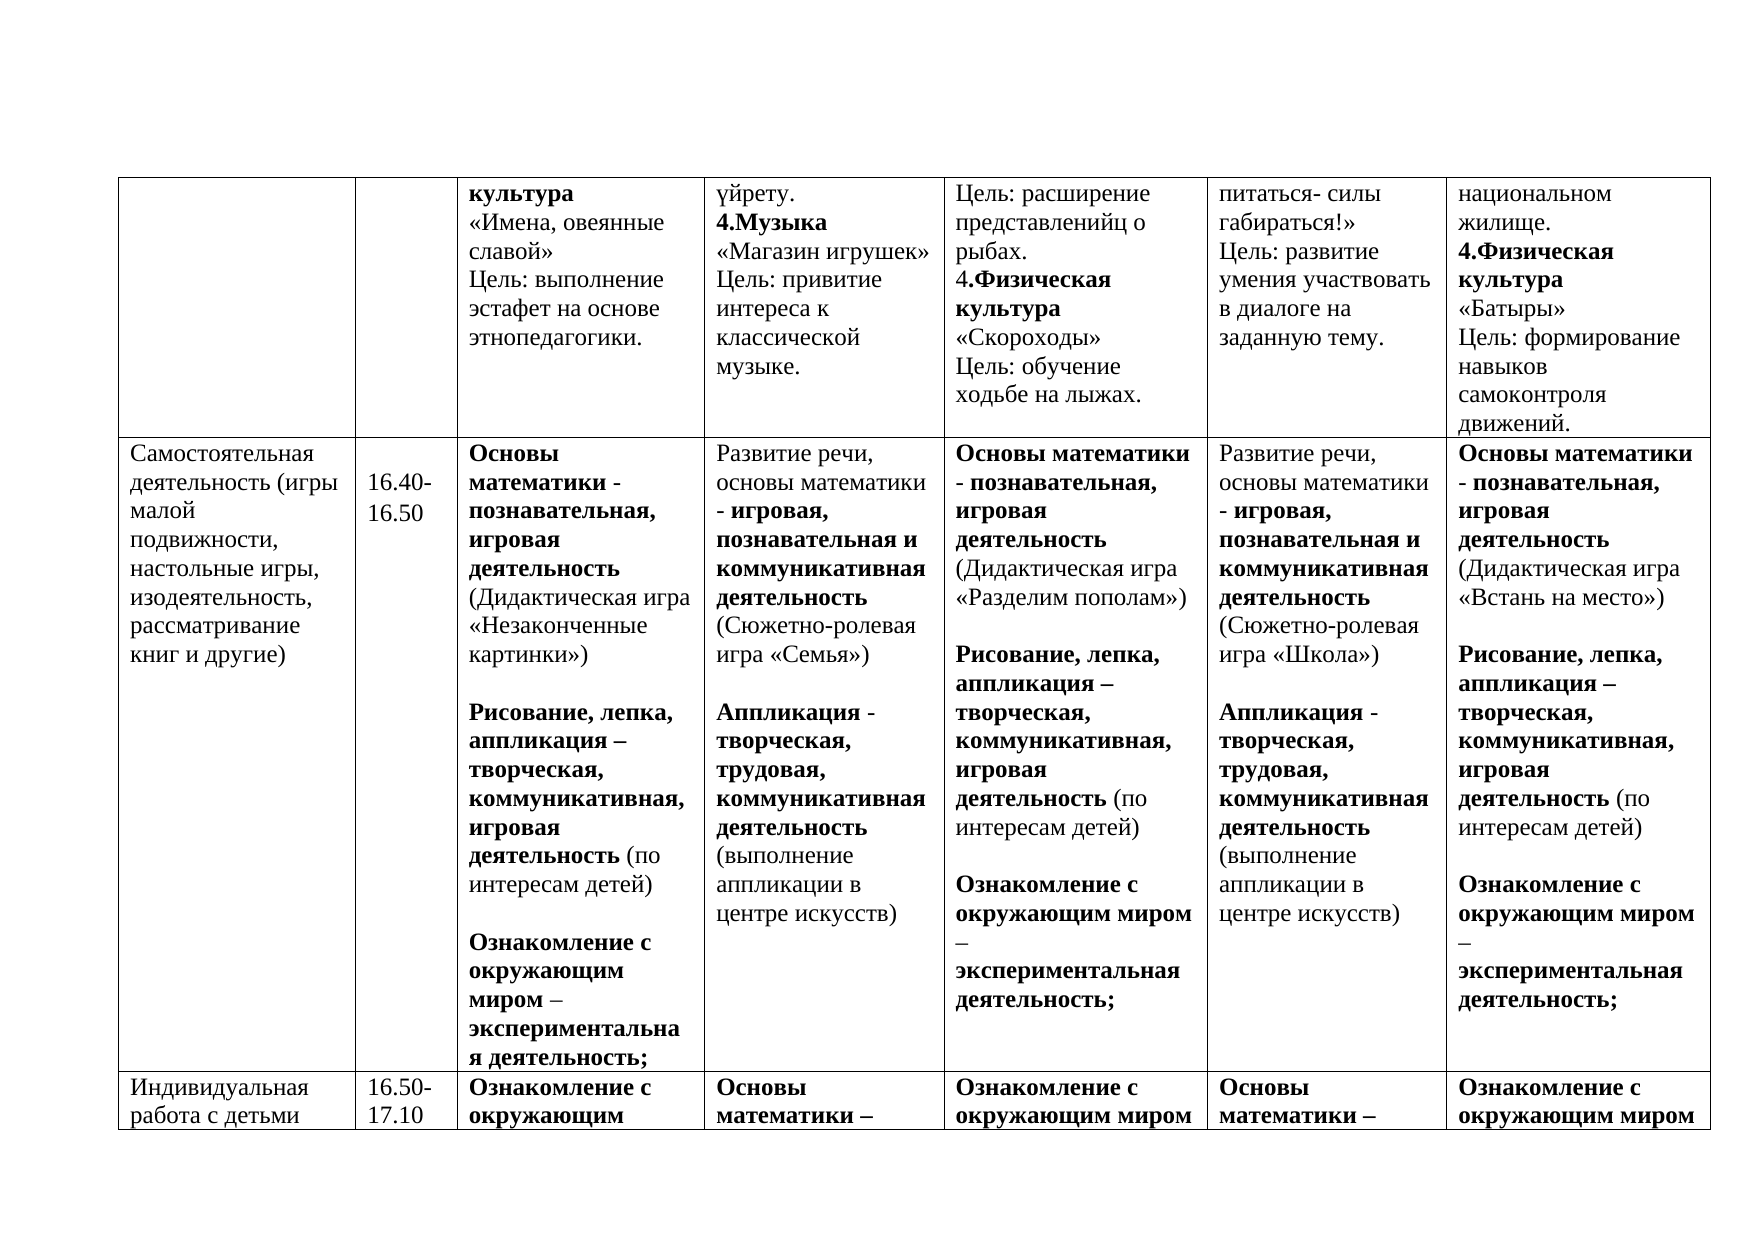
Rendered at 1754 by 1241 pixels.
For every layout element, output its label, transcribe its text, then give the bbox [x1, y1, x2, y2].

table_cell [1208, 178, 1446, 437]
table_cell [1447, 178, 1710, 437]
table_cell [458, 1072, 704, 1129]
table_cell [705, 178, 944, 437]
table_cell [356, 178, 457, 437]
table_cell Развитие речи, основы математики - игровая, познавательная и коммуникативная деятельность (Сюжетно-ролевая игра «Семья») Аппликация - творческая, трудовая, коммуникативная деятельность (выполнение аппликации в центре искусств) [705, 438, 944, 1071]
table_cell Самостоятельная деятельность (игры малой подвижности, настольные игры, изодеятельность, рассматривание книг и другие) [119, 438, 355, 1071]
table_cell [945, 1072, 1207, 1129]
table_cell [119, 178, 355, 437]
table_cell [119, 1072, 355, 1129]
table_cell Основы математики - познавательная, игровая деятельность (Дидактическая игра «Встань на место») Рисование, лепка, аппликация – творческая, коммуникативная, игровая деятельность (по интересам детей) Ознакомление с окружающим миром – экспериментальная деятельность; [1447, 438, 1710, 1071]
table_cell 16.50-17.10 [356, 1072, 457, 1129]
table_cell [945, 178, 1207, 437]
table_cell 16.40-16.50 [356, 438, 457, 1071]
table_cell Основы математики - познавательная, игровая деятельность (Дидактическая игра «Незаконченные картинки») Рисование, лепка, аппликация – творческая, коммуникативная, игровая деятельность (по интересам детей) Ознакомление с окружающим миром – экспериментальная деятельность; [458, 438, 704, 1071]
table_cell Развитие речи, основы математики - игровая, познавательная и коммуникативная деятельность (Сюжетно-ролевая игра «Школа») Аппликация - творческая, трудовая, коммуникативная деятельность (выполнение аппликации в центре искусств) [1208, 438, 1446, 1071]
table_cell Основы математики - познавательная, игровая деятельность (Дидактическая игра «Разделим пополам») Рисование, лепка, аппликация – творческая, коммуникативная, игровая деятельность (по интересам детей) Ознакомление с окружающим миром – экспериментальная деятельность; [945, 438, 1207, 1071]
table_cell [705, 1072, 944, 1129]
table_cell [458, 178, 704, 437]
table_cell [1447, 1072, 1710, 1129]
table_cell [1208, 1072, 1446, 1129]
